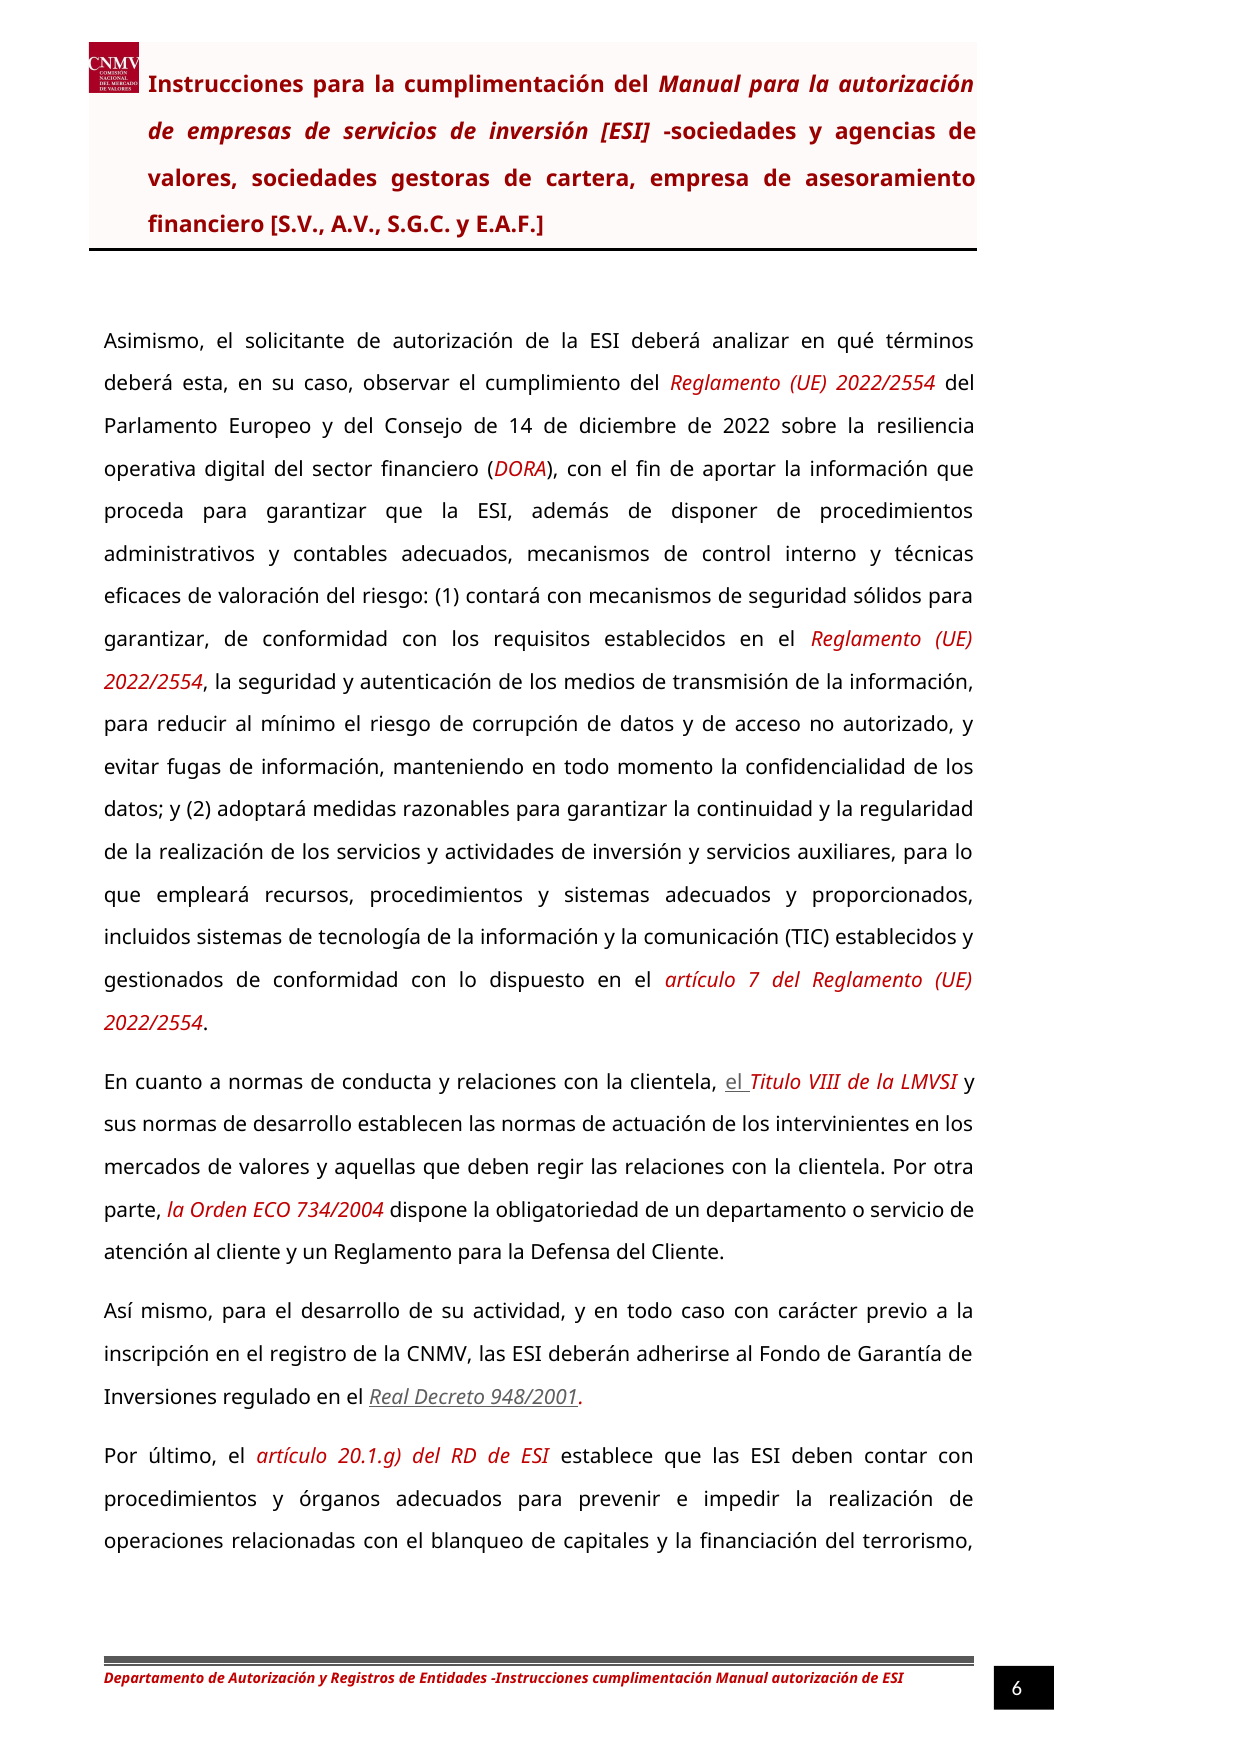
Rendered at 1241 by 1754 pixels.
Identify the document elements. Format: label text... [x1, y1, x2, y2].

text En cuanto a normas de conducta y relaciones con la clientela, el Titulo VIII de la LMVSI y sus normas de desarrollo establecen las normas de actuación de los intervinientes en los mercados de valores y aquellas que deben regir las relaciones con la clientela. Por otra parte, la Orden ECO 734/2004 dispone la obligatoriedad de un departamento o servicio de atención al cliente y un Reglamento para la Defensa del Cliente. [103, 1067, 975, 1266]
text Así mismo, para el desarrollo de su actividad, y en todo caso con carácter previo a la inscripción en el registro de la CNMV, las ESI deberán adherirse al Fondo de Garantía de Inversiones regulado en el Real Decreto 948/2001. [103, 1297, 975, 1410]
text Asimismo, el solicitante de autorización de la ESI deberá analizar en qué términos deberá esta, en su caso, observar el cumplimiento del Reglamento (UE) 2022/2554 del Parlamento Europeo y del Consejo de 14 de diciembre de 2022 sobre la resiliencia operativa digital del sector financiero (DORA), con el fin de aportar la información que proceda para garantizar que la ESI, además de disponer de procedimientos administrativos y contables adecuados, mecanismos de control interno y técnicas eficaces de valoración del riesgo: (1) contará con mecanismos de seguridad sólidos para garantizar, de conformidad con los requisitos establecidos en el Reglamento (UE) 2022/2554, la seguridad y autenticación de los medios de transmisión de la información, para reducir al mínimo el riesgo de corrupción de datos y de acceso no autorizado, y evitar fugas de información, manteniendo en todo momento la confidencialidad de los datos; y (2) adoptará medidas razonables para garantizar la continuidad y la regularidad de la realización de los servicios y actividades de inversión y servicios auxiliares, para lo que empleará recursos, procedimientos y sistemas adecuados y proporcionados, incluidos sistemas de tecnología de la información y la comunicación (TIC) establecidos y gestionados de conformidad con lo dispuesto en el artículo 7 del Reglamento (UE) 2022/2554. [103, 326, 975, 1036]
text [103, 1441, 975, 1555]
